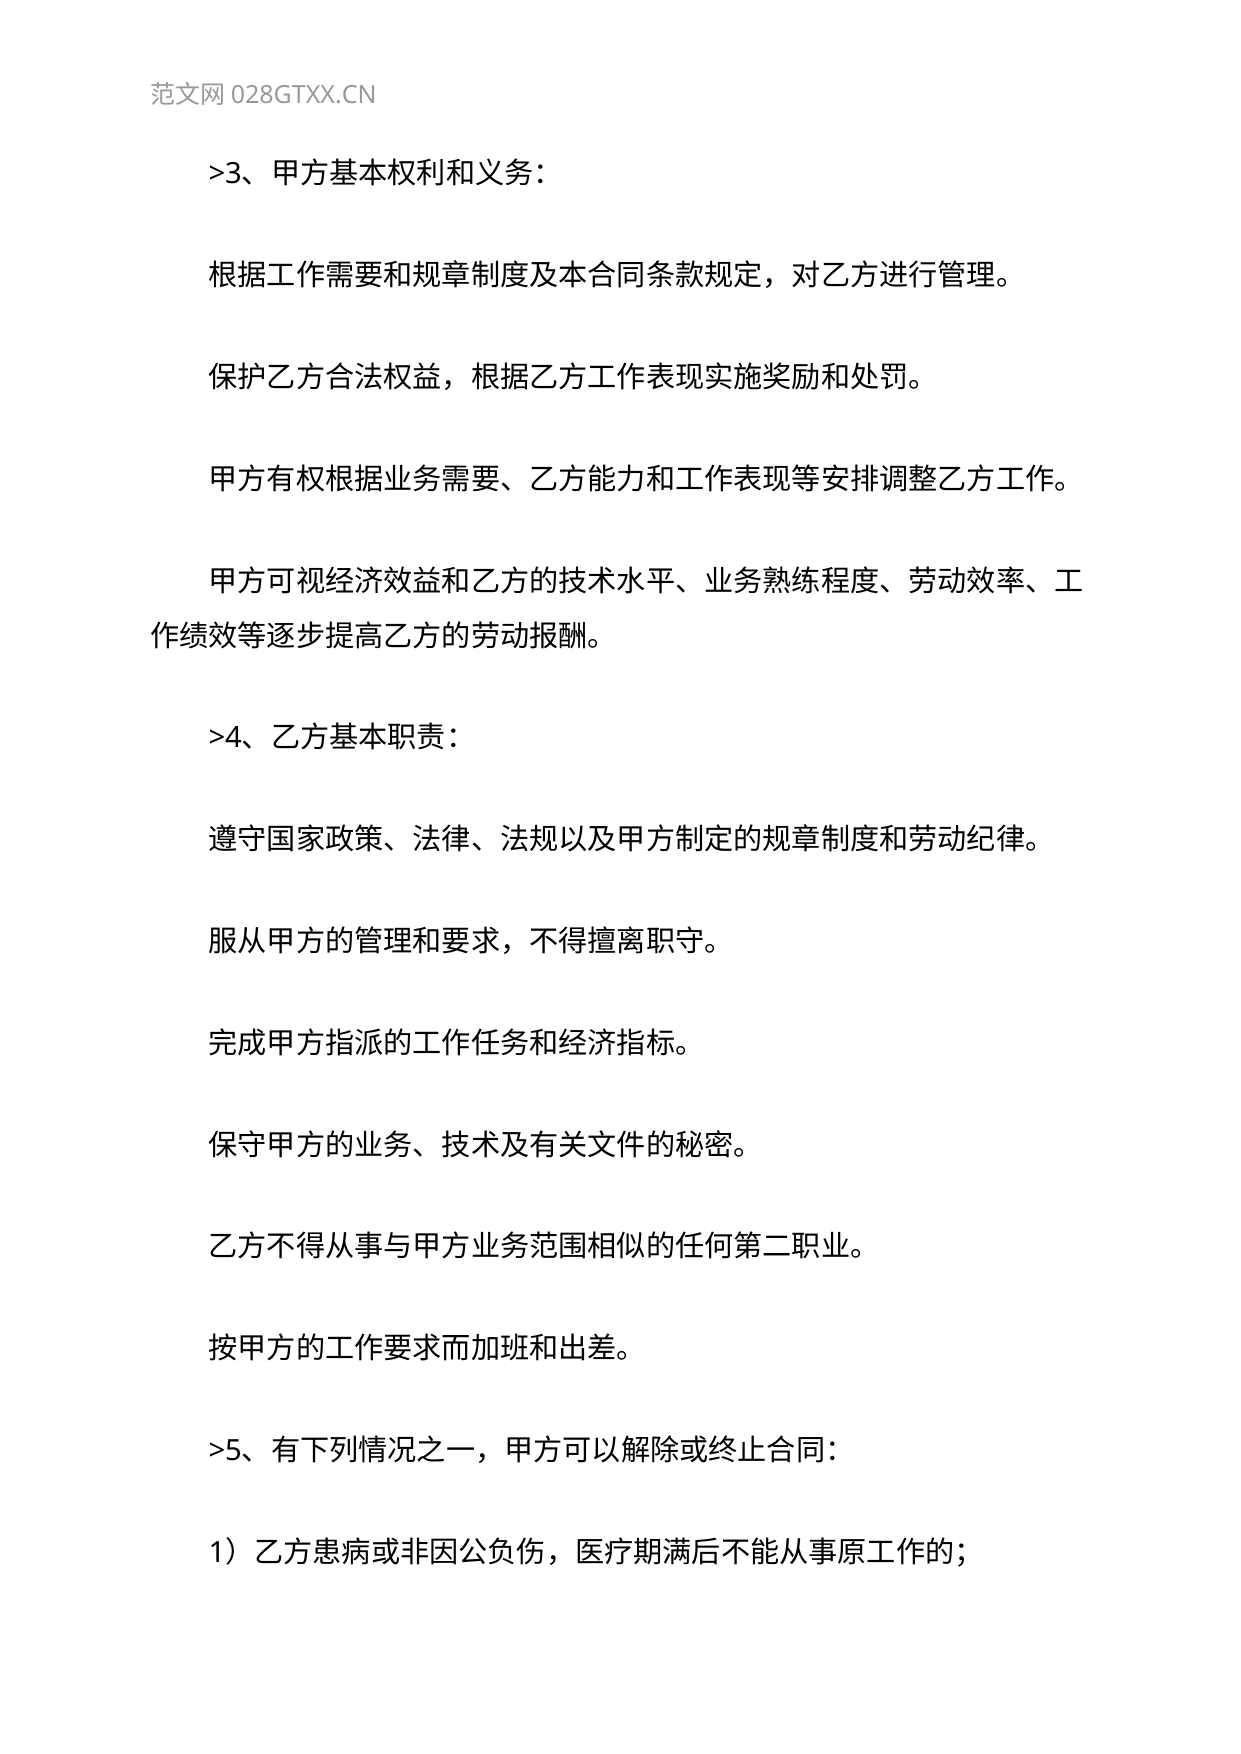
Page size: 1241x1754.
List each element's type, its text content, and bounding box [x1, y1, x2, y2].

text >4、乙方基本职责： [150, 714, 1090, 756]
text 甲方有权根据业务需要、乙方能力和工作表现等安排调整乙方工作。 [150, 456, 1090, 498]
text 1）乙方患病或非因公负伤，医疗期满后不能从事原工作的； [150, 1528, 1090, 1571]
text 乙方不得从事与甲方业务范围相似的任何第二职业。 [150, 1223, 1090, 1265]
text 保守甲方的业务、技术及有关文件的秘密。 [150, 1121, 1090, 1163]
text 遵守国家政策、法律、法规以及甲方制定的规章制度和劳动纪律。 [150, 816, 1090, 858]
text >5、有下列情况之一，甲方可以解除或终止合同： [150, 1427, 1090, 1469]
text 根据工作需要和规章制度及本合同条款规定，对乙方进行管理。 [150, 252, 1090, 294]
text 按甲方的工作要求而加班和出差。 [150, 1325, 1090, 1367]
text 完成甲方指派的工作任务和经济指标。 [150, 1019, 1090, 1062]
text 服从甲方的管理和要求，不得擅离职守。 [150, 918, 1090, 960]
text 保护乙方合法权益，根据乙方工作表现实施奖励和处罚。 [150, 354, 1090, 396]
text >3、甲方基本权利和义务： [150, 150, 1090, 192]
text 甲方可视经济效益和乙方的技术水平、业务熟练程度、劳动效率、工作绩效等逐步提高乙方的劳动报酬。 [150, 557, 1090, 654]
